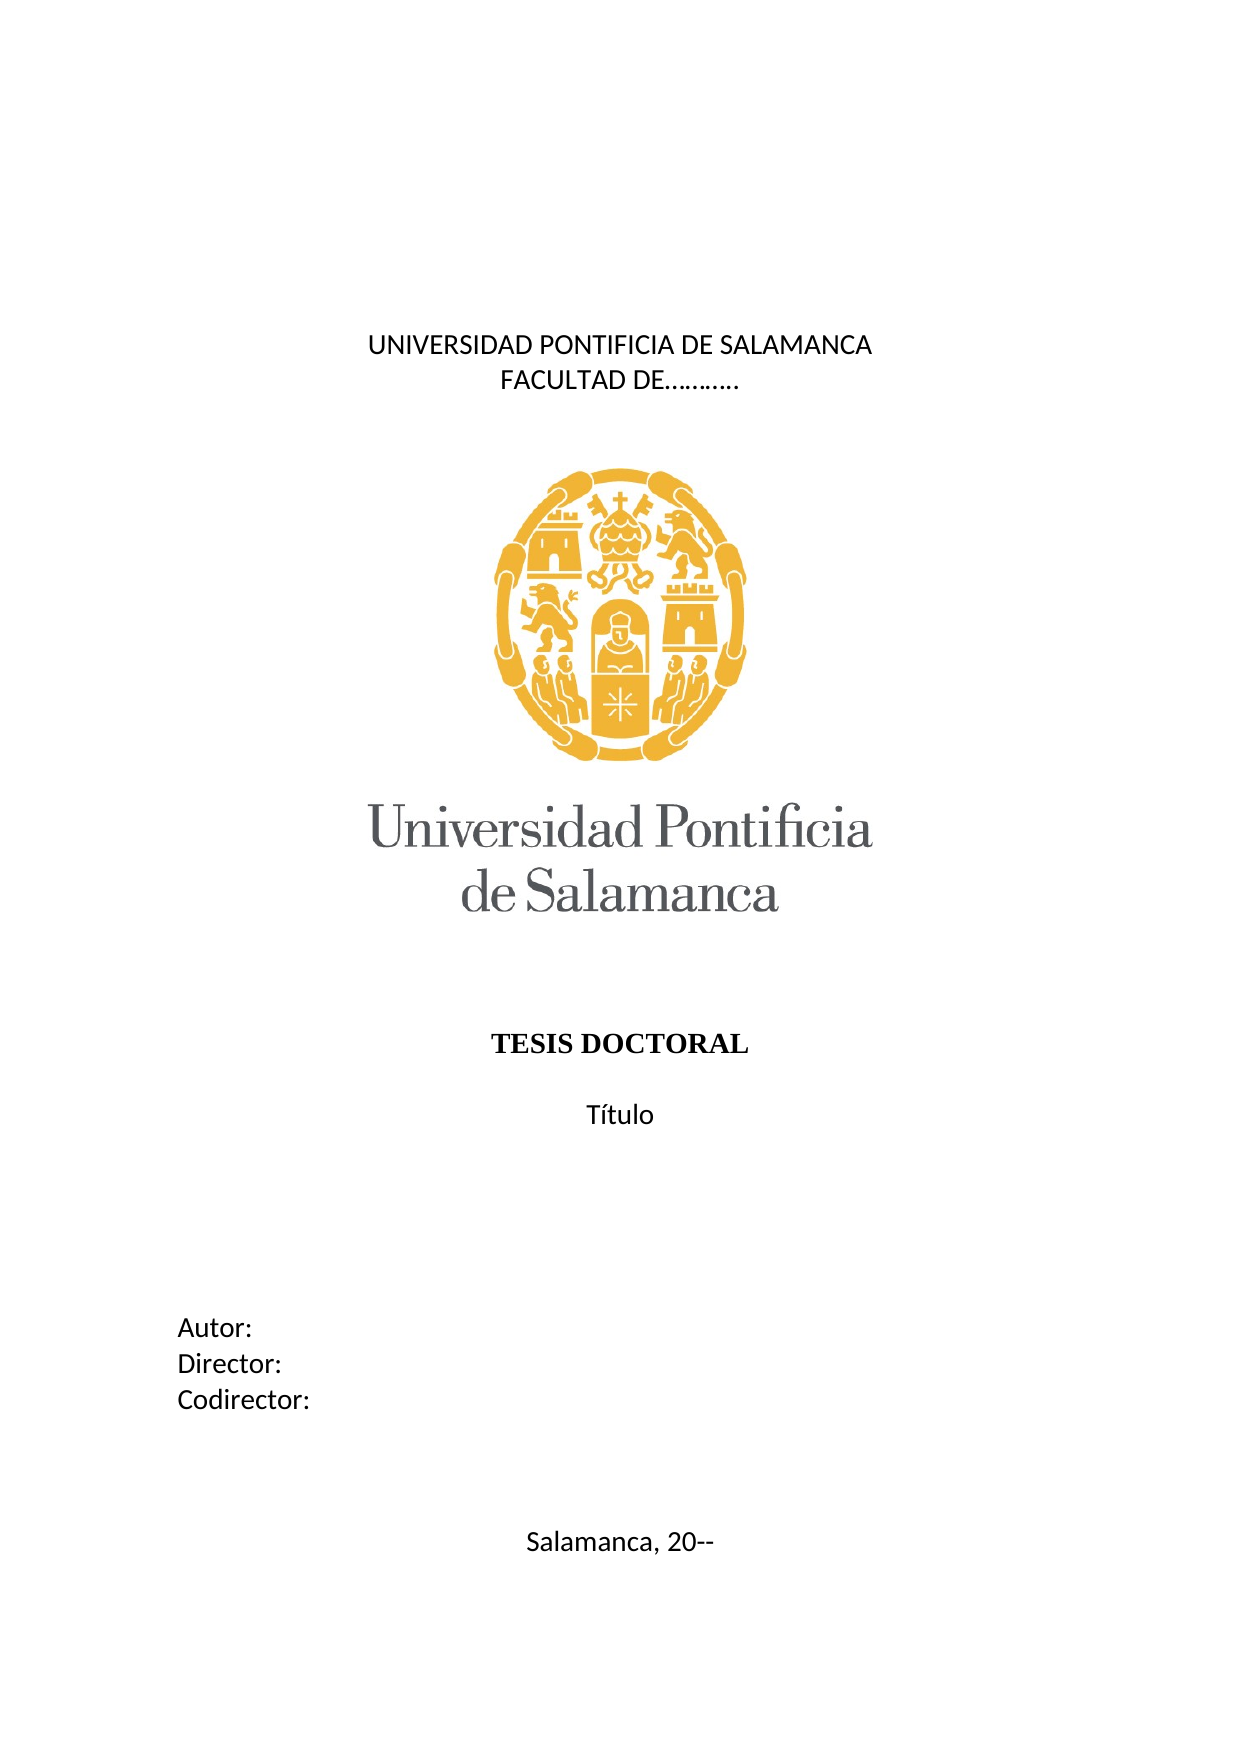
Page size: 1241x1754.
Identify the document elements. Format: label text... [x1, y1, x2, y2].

text FACULTAD DE……….. [177, 361, 1063, 397]
text Título [177, 1096, 1063, 1131]
picture [367, 468, 873, 912]
text Salamanca, 20-- [177, 1523, 1063, 1559]
text TESIS DOCTORAL [177, 1027, 1063, 1060]
text UNIVERSIDAD PONTIFICIA DE SALAMANCA [177, 326, 1063, 361]
text Director: [177, 1345, 1063, 1381]
text Autor: [177, 1309, 1063, 1345]
text Codirector: [177, 1381, 1063, 1416]
